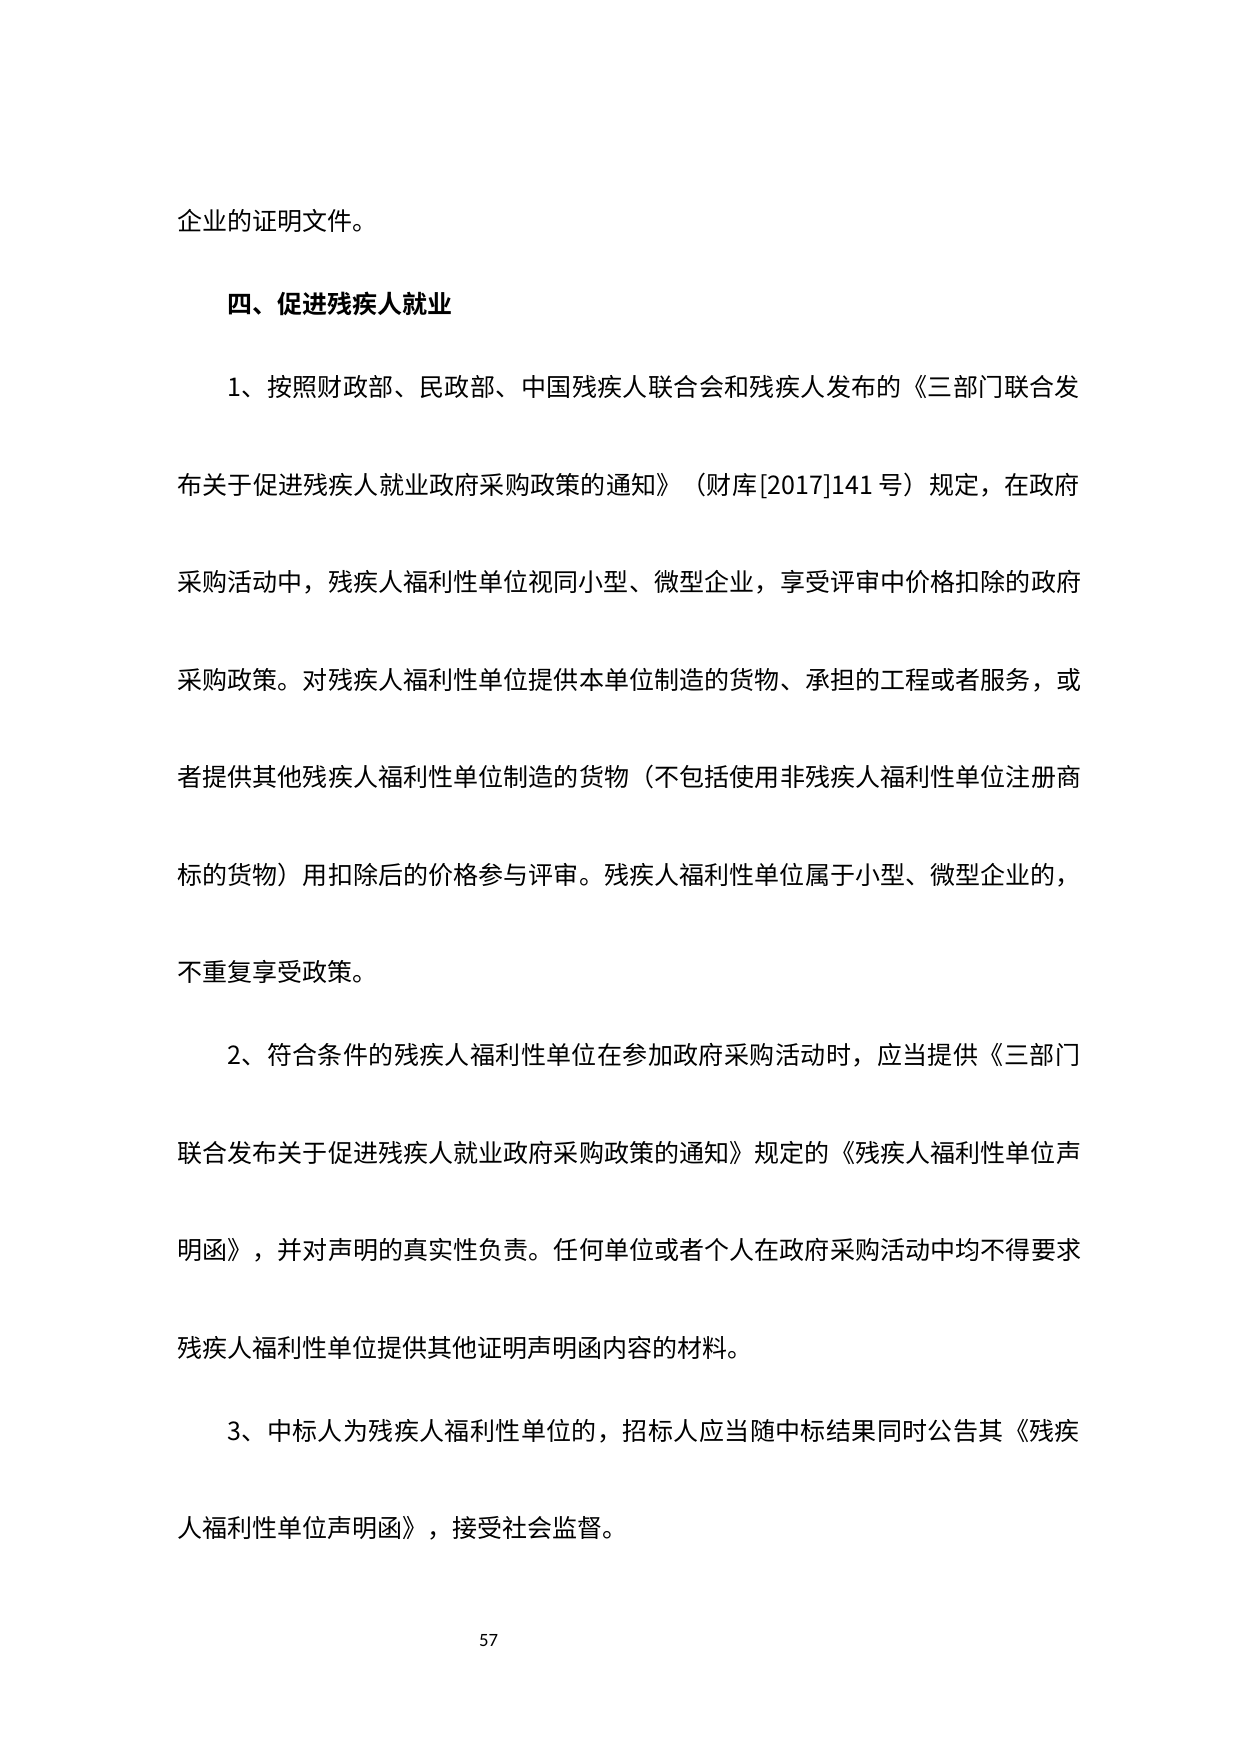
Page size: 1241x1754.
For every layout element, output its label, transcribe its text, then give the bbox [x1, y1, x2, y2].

text 3、中标人为残疾人福利性单位的，招标人应当随中标结果同时公告其《残疾人福利性单位声明函》，接受社会监督。 [177, 1397, 1081, 1559]
text 2、符合条件的残疾人福利性单位在参加政府采购活动时，应当提供《三部门联合发布关于促进残疾人就业政府采购政策的通知》规定的《残疾人福利性单位声明函》，并对声明的真实性负责。任何单位或者个人在政府采购活动中均不得要求残疾人福利性单位提供其他证明声明函内容的材料。 [177, 1021, 1081, 1379]
text 1、按照财政部、民政部、中国残疾人联合会和残疾人发布的《三部门联合发布关于促进残疾人就业政府采购政策的通知》（财库[2017]141号）规定，在政府采购活动中，残疾人福利性单位视同小型、微型企业，享受评审中价格扣除的政府采购政策。对残疾人福利性单位提供本单位制造的货物、承担的工程或者服务，或者提供其他残疾人福利性单位制造的货物（不包括使用非残疾人福利性单位注册商标的货物）用扣除后的价格参与评审。残疾人福利性单位属于小型、微型企业的，不重复享受政策。 [177, 353, 1081, 1003]
text 四、促进残疾人就业 [177, 270, 1081, 335]
